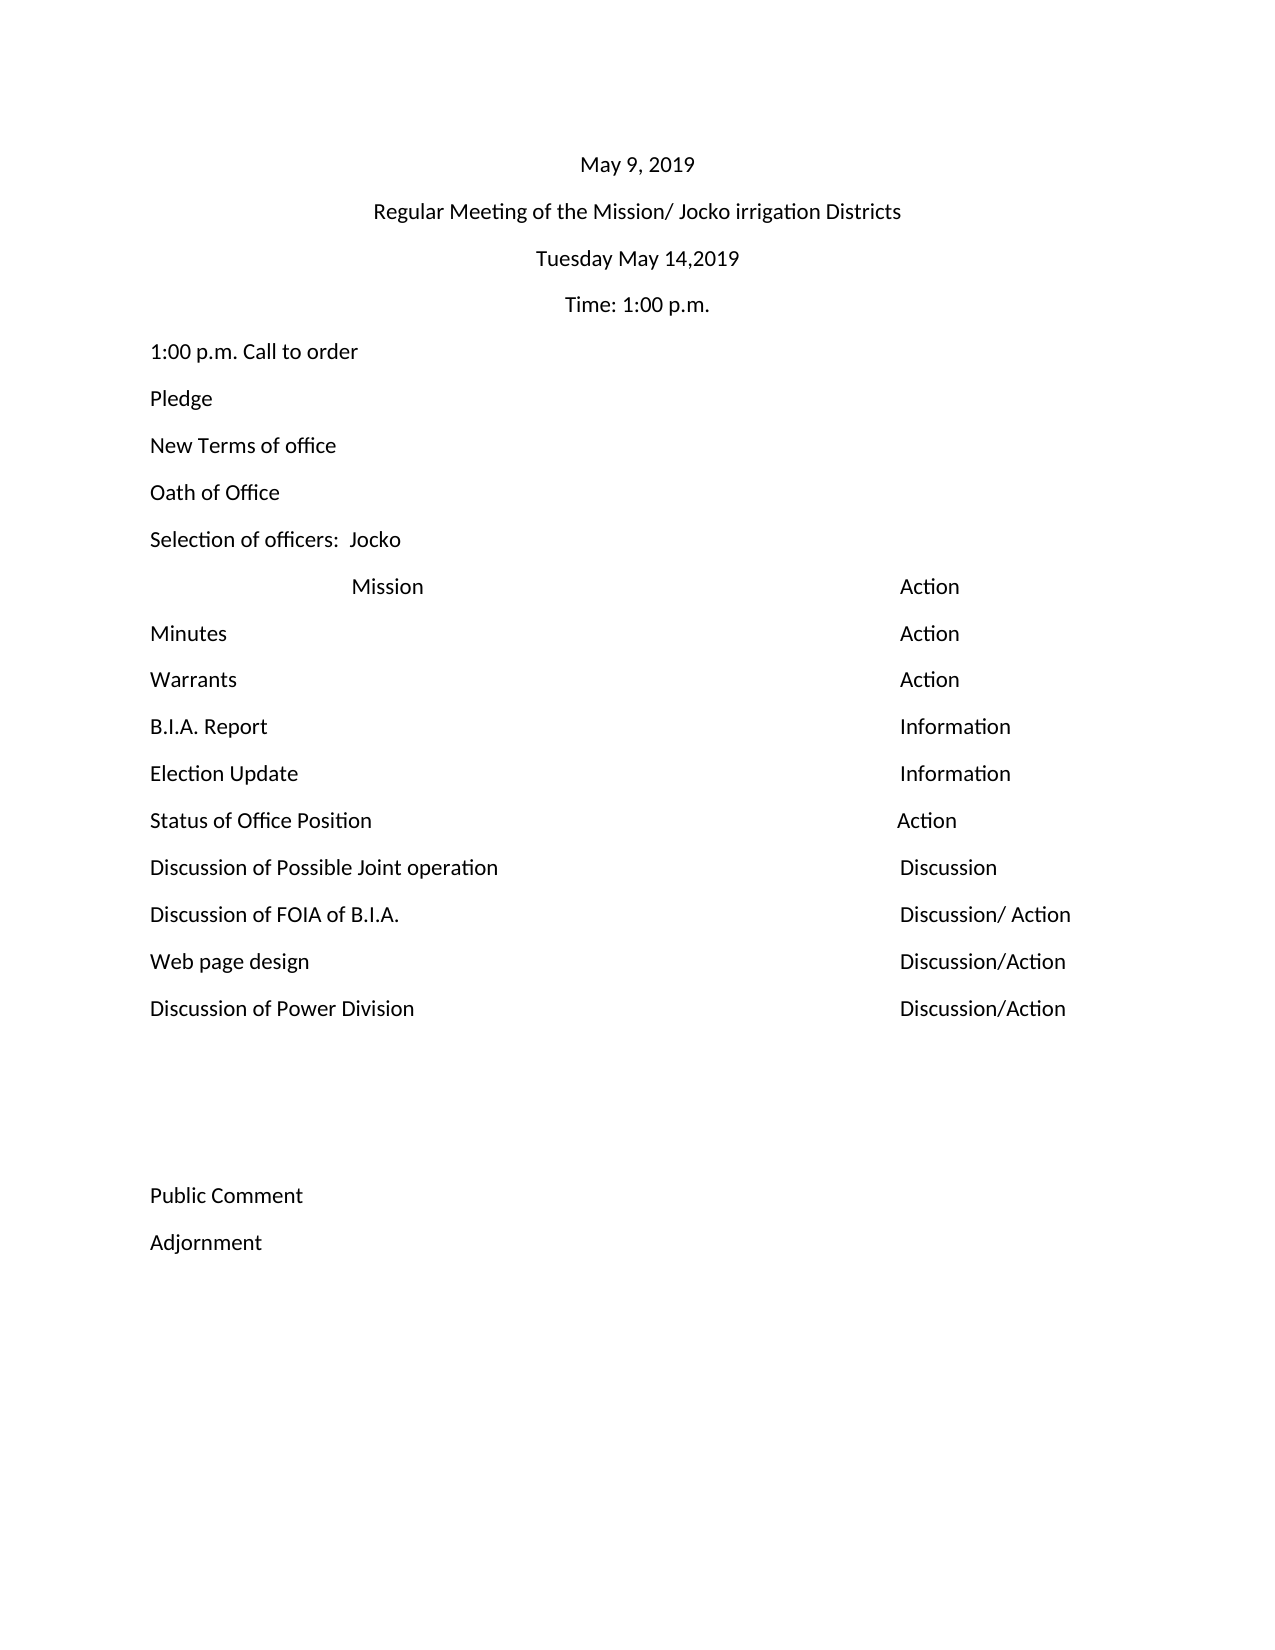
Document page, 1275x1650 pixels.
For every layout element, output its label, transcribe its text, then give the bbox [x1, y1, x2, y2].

text Web page design Discussion/Action [150, 947, 1125, 975]
text Tuesday May 14,2019 [150, 244, 1125, 272]
text Discussion of Power Division Discussion/Action [150, 994, 1125, 1022]
text Status of Office Position Action [150, 806, 1125, 834]
text Election Update Information [150, 759, 1125, 787]
text Discussion of FOIA of B.I.A. Discussion/ Action [150, 900, 1125, 928]
text Discussion of Possible Joint operation Discussion [150, 853, 1125, 881]
text Selection of officers: Jocko [150, 525, 1125, 553]
text Adjornment [150, 1228, 1125, 1256]
text Regular Meeting of the Mission/ Jocko irrigation Districts [150, 197, 1125, 225]
text Mission Action [150, 572, 1125, 600]
text 1:00 p.m. Call to order [150, 337, 1125, 366]
text Time: 1:00 p.m. [150, 291, 1125, 319]
text Public Comment [150, 1181, 1125, 1209]
text Warrants Action [150, 666, 1125, 694]
text Oath of Office [150, 478, 1125, 506]
text New Terms of office [150, 431, 1125, 459]
text Minutes Action [150, 619, 1125, 647]
text May 9, 2019 [150, 150, 1125, 178]
text Pledge [150, 384, 1125, 412]
text B.I.A. Report Information [150, 712, 1125, 741]
